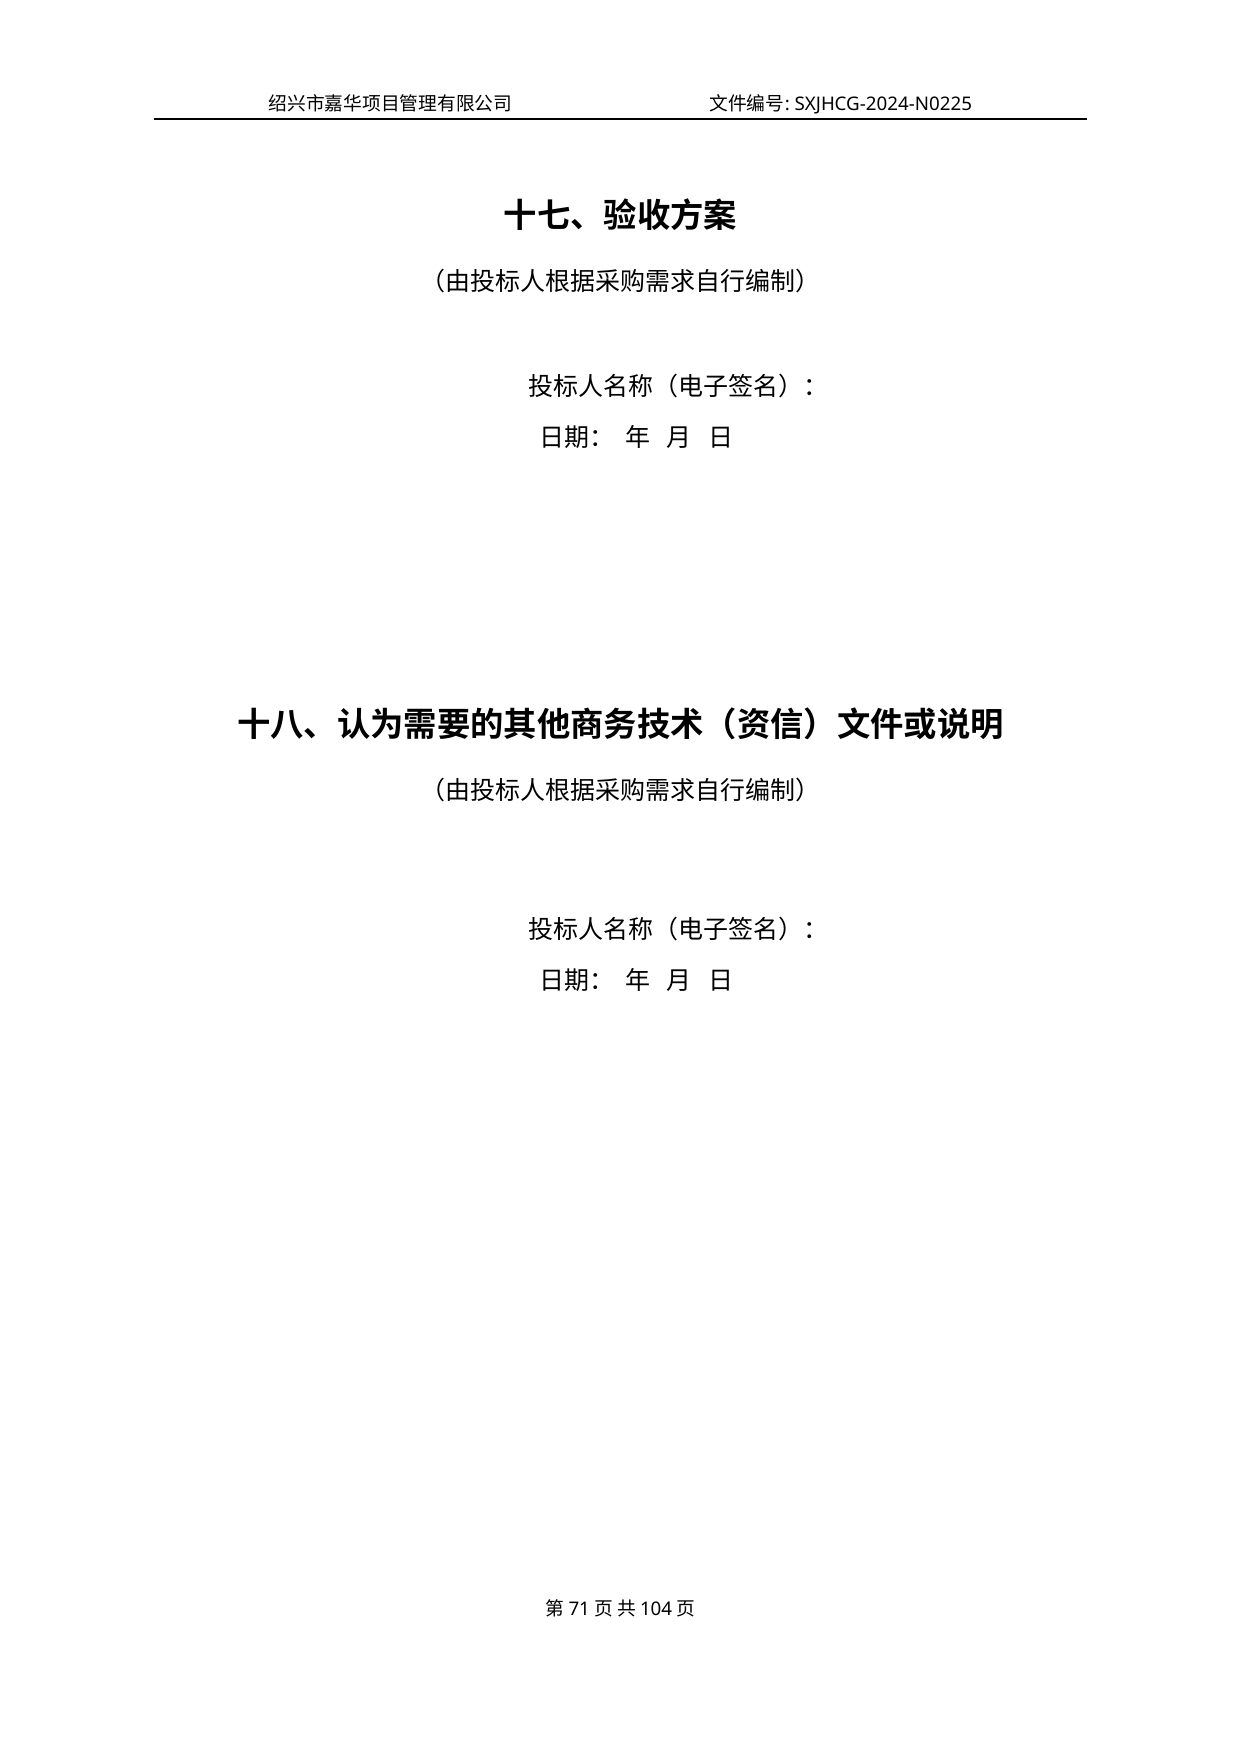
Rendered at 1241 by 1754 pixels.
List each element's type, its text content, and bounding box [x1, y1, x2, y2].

text （由投标人根据采购需求自行编制） [153, 770, 1087, 806]
text （由投标人根据采购需求自行编制） [153, 261, 1087, 297]
text 日期： 年 月 日 [153, 417, 1087, 454]
text 投标人名称（电子签名）： [153, 367, 1087, 403]
text 十七、验收方案 [153, 189, 1087, 237]
text 投标人名称（电子签名）： [153, 910, 1087, 946]
text 十八、认为需要的其他商务技术（资信）文件或说明 [153, 698, 1087, 746]
text 日期： 年 月 日 [153, 960, 1087, 997]
